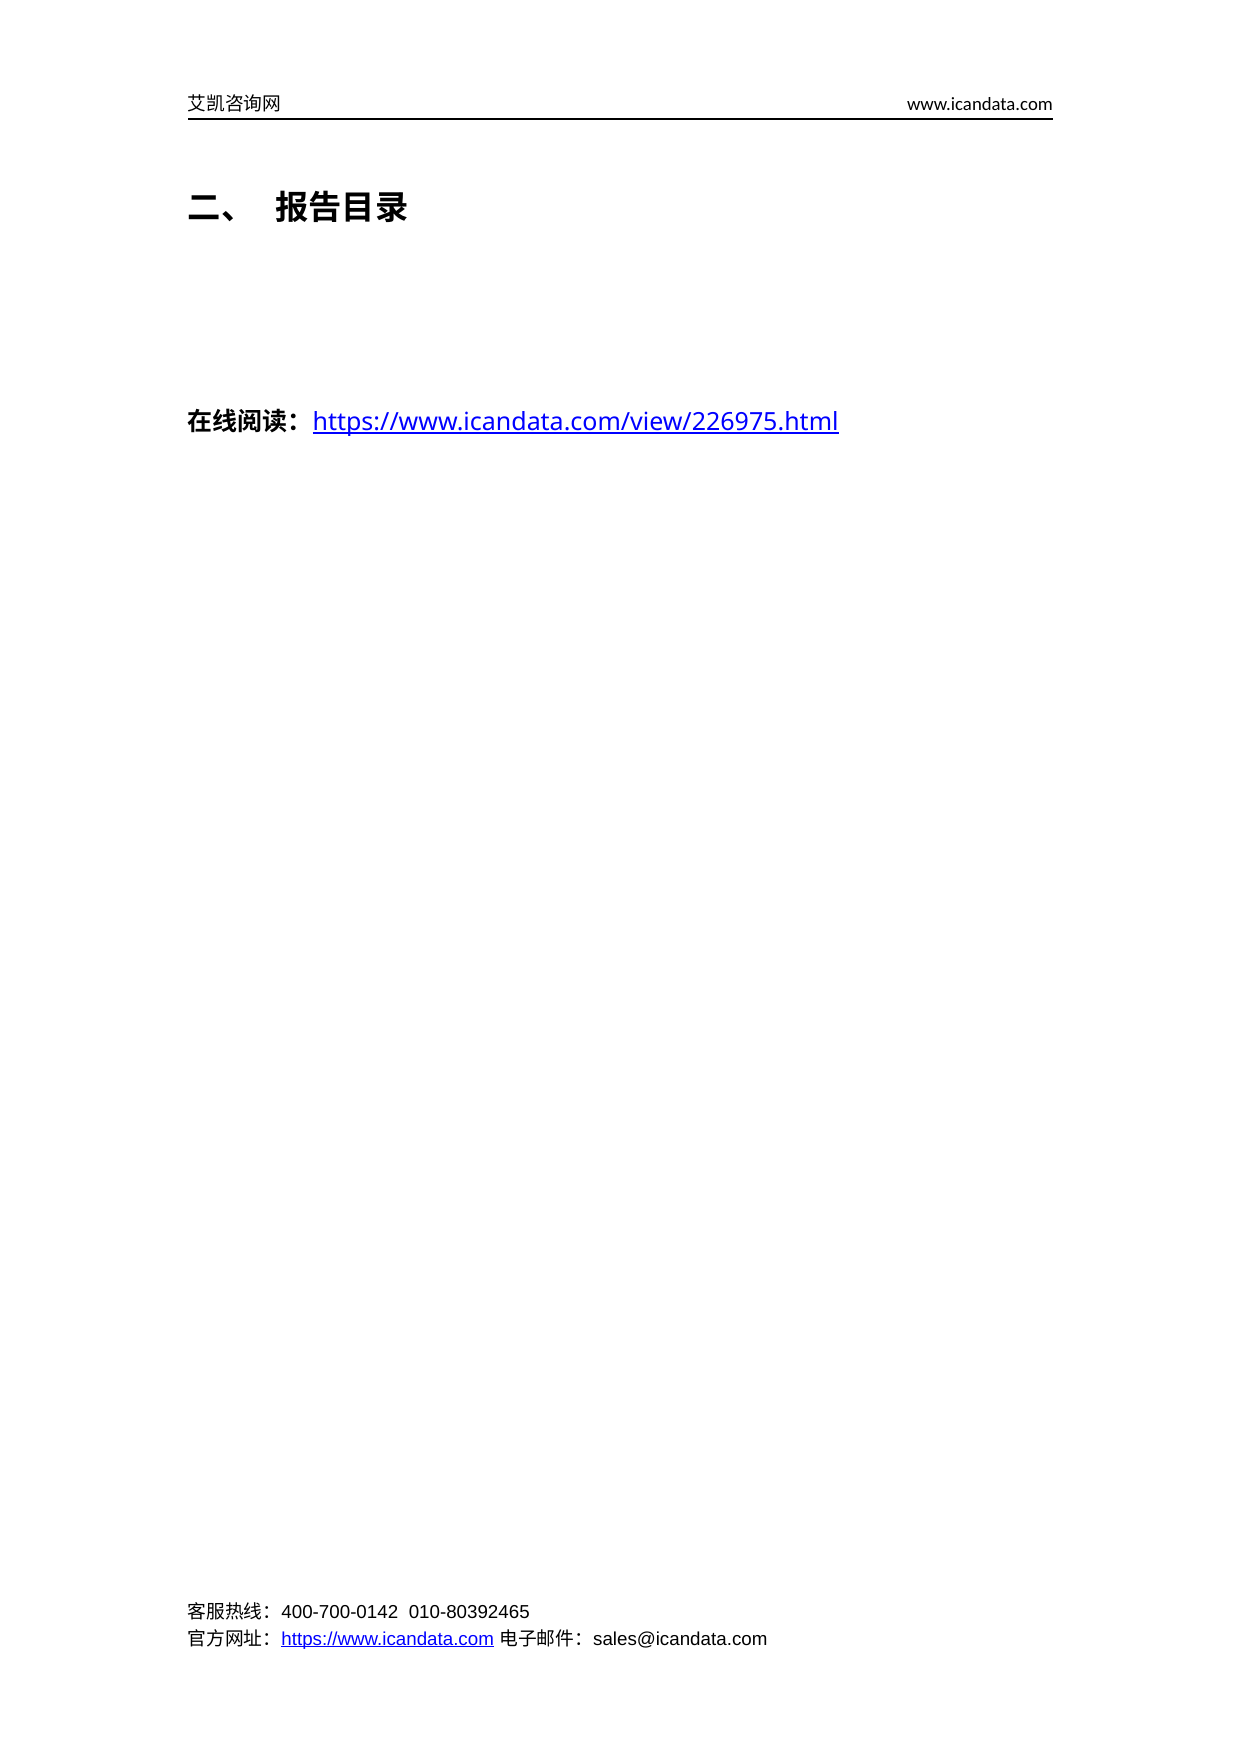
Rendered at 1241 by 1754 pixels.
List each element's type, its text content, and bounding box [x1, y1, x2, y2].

text 在线阅读：https://www.icandata.com/view/226975.html [187, 387, 1053, 452]
subtitle 报告目录 [187, 172, 1053, 237]
